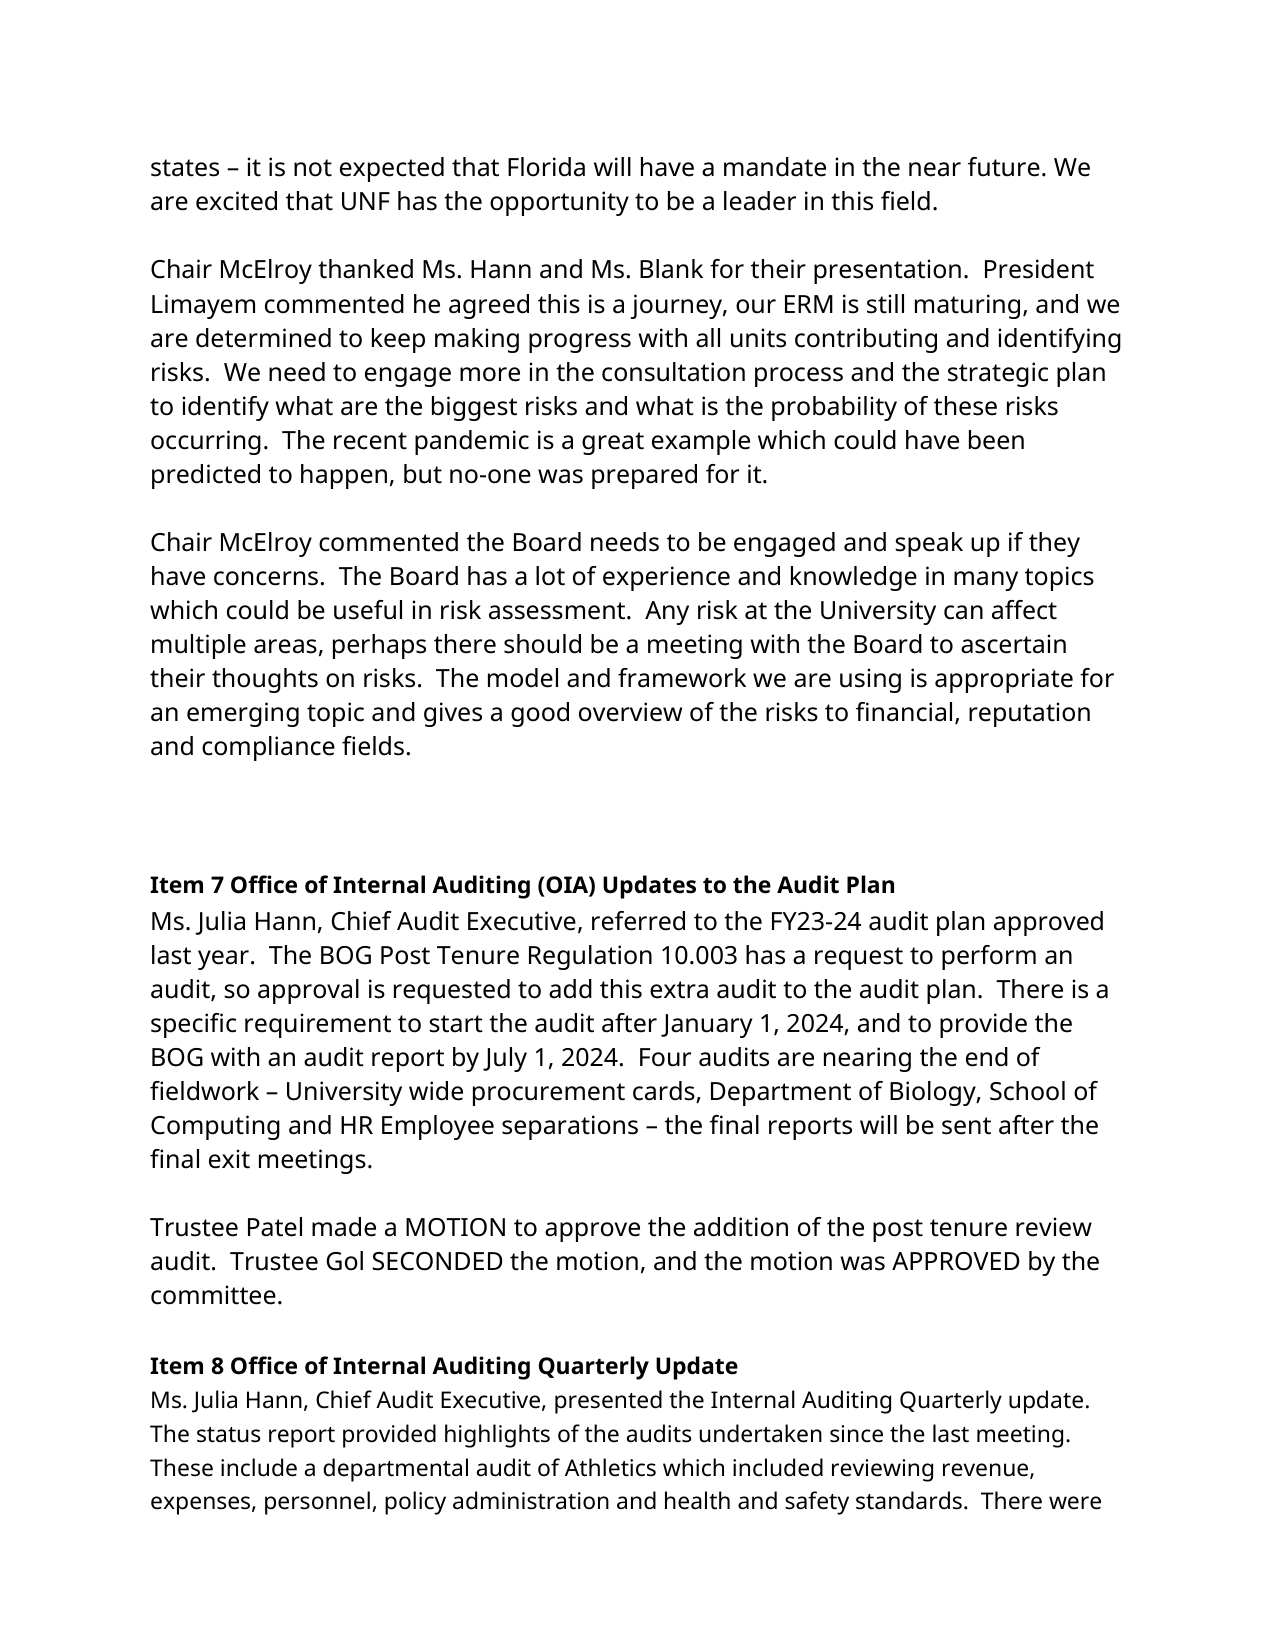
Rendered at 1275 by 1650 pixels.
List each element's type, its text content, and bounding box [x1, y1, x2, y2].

text Chair McElroy commented the Board needs to be engaged and speak up if they have concerns. The Board has a lot of experience and knowledge in many topics which could be useful in risk assessment. Any risk at the University can affect multiple areas, perhaps there should be a meeting with the Board to ascertain their thoughts on risks. The model and framework we are using is appropriate for an emerging topic and gives a good overview of the risks to financial, reputation and compliance fields. [150, 525, 1125, 763]
text Trustee Patel made a MOTION to approve the addition of the post tenure review audit. Trustee Gol SECONDED the motion, and the motion was APPROVED by the committee. [150, 1210, 1125, 1312]
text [150, 150, 1125, 218]
subtitle Item 7 Office of Internal Auditing (OIA) Updates to the Audit Plan [150, 869, 1125, 901]
subtitle Item 8 Office of Internal Auditing Quarterly Update [150, 1350, 1125, 1381]
text Ms. Julia Hann, Chief Audit Executive, referred to the FY23-24 audit plan approved last year. The BOG Post Tenure Regulation 10.003 has a request to perform an audit, so approval is requested to add this extra audit to the audit plan. There is a specific requirement to start the audit after January 1, 2024, and to provide the BOG with an audit report by July 1, 2024. Four audits are nearing the end of fieldwork – University wide procurement cards, Department of Biology, School of Computing and HR Employee separations – the final reports will be sent after the final exit meetings. [150, 903, 1125, 1176]
text Chair McElroy thanked Ms. Hann and Ms. Blank for their presentation. President Limayem commented he agreed this is a journey, our ERM is still maturing, and we are determined to keep making progress with all units contributing and identifying risks. We need to engage more in the consultation process and the strategic plan to identify what are the biggest risks and what is the probability of these risks occurring. The recent pandemic is a great example which could have been predicted to happen, but no-one was prepared for it. [150, 252, 1125, 491]
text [150, 1384, 1125, 1516]
